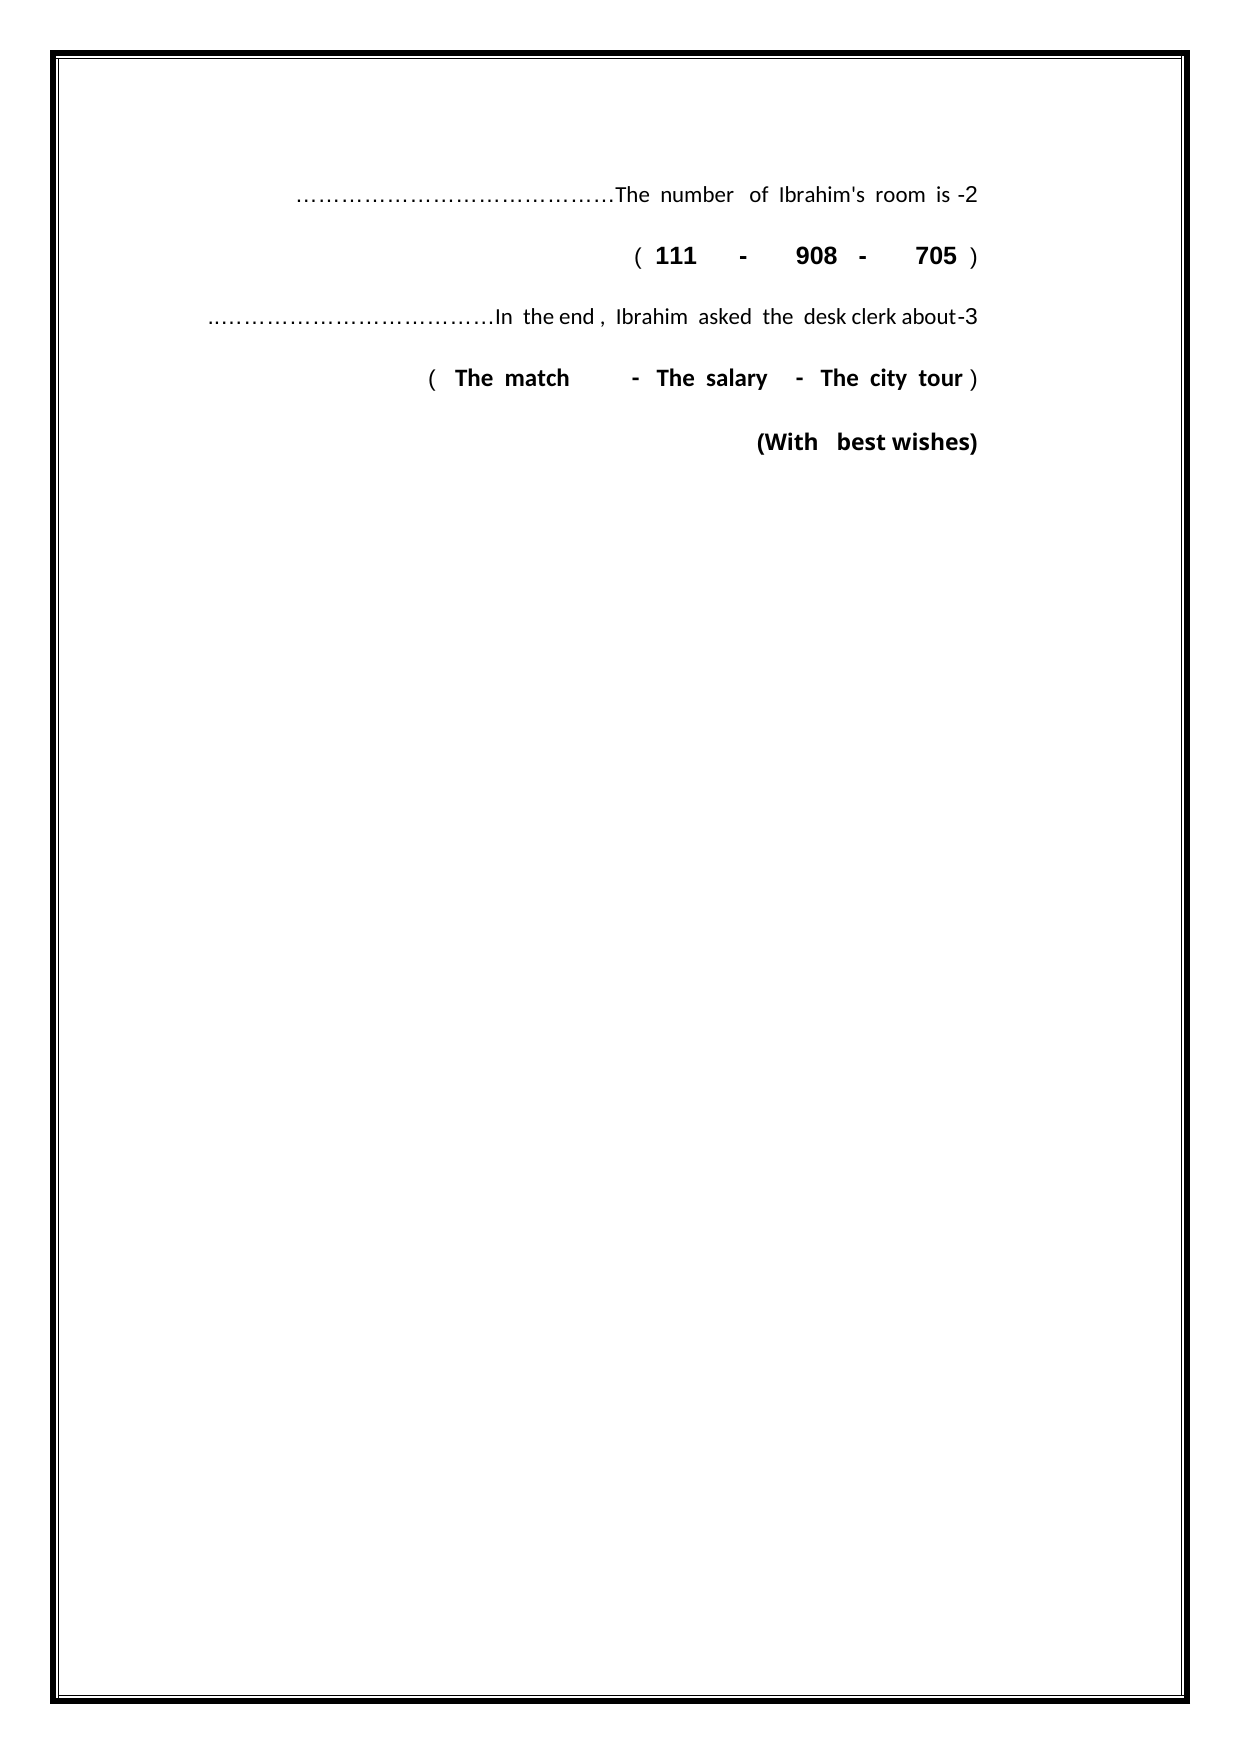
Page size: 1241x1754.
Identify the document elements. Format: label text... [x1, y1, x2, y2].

list ( 705 - 908 - 111 ) [187, 241, 978, 269]
list 2- The number of Ibrahim's room is…………………………………… [187, 180, 978, 208]
list (With best wishes) [187, 425, 978, 457]
list ( The match - The salary - The city tour ) [187, 362, 978, 393]
list 3-In the end , Ibrahim asked the desk clerk about……………………………….. [187, 302, 978, 330]
